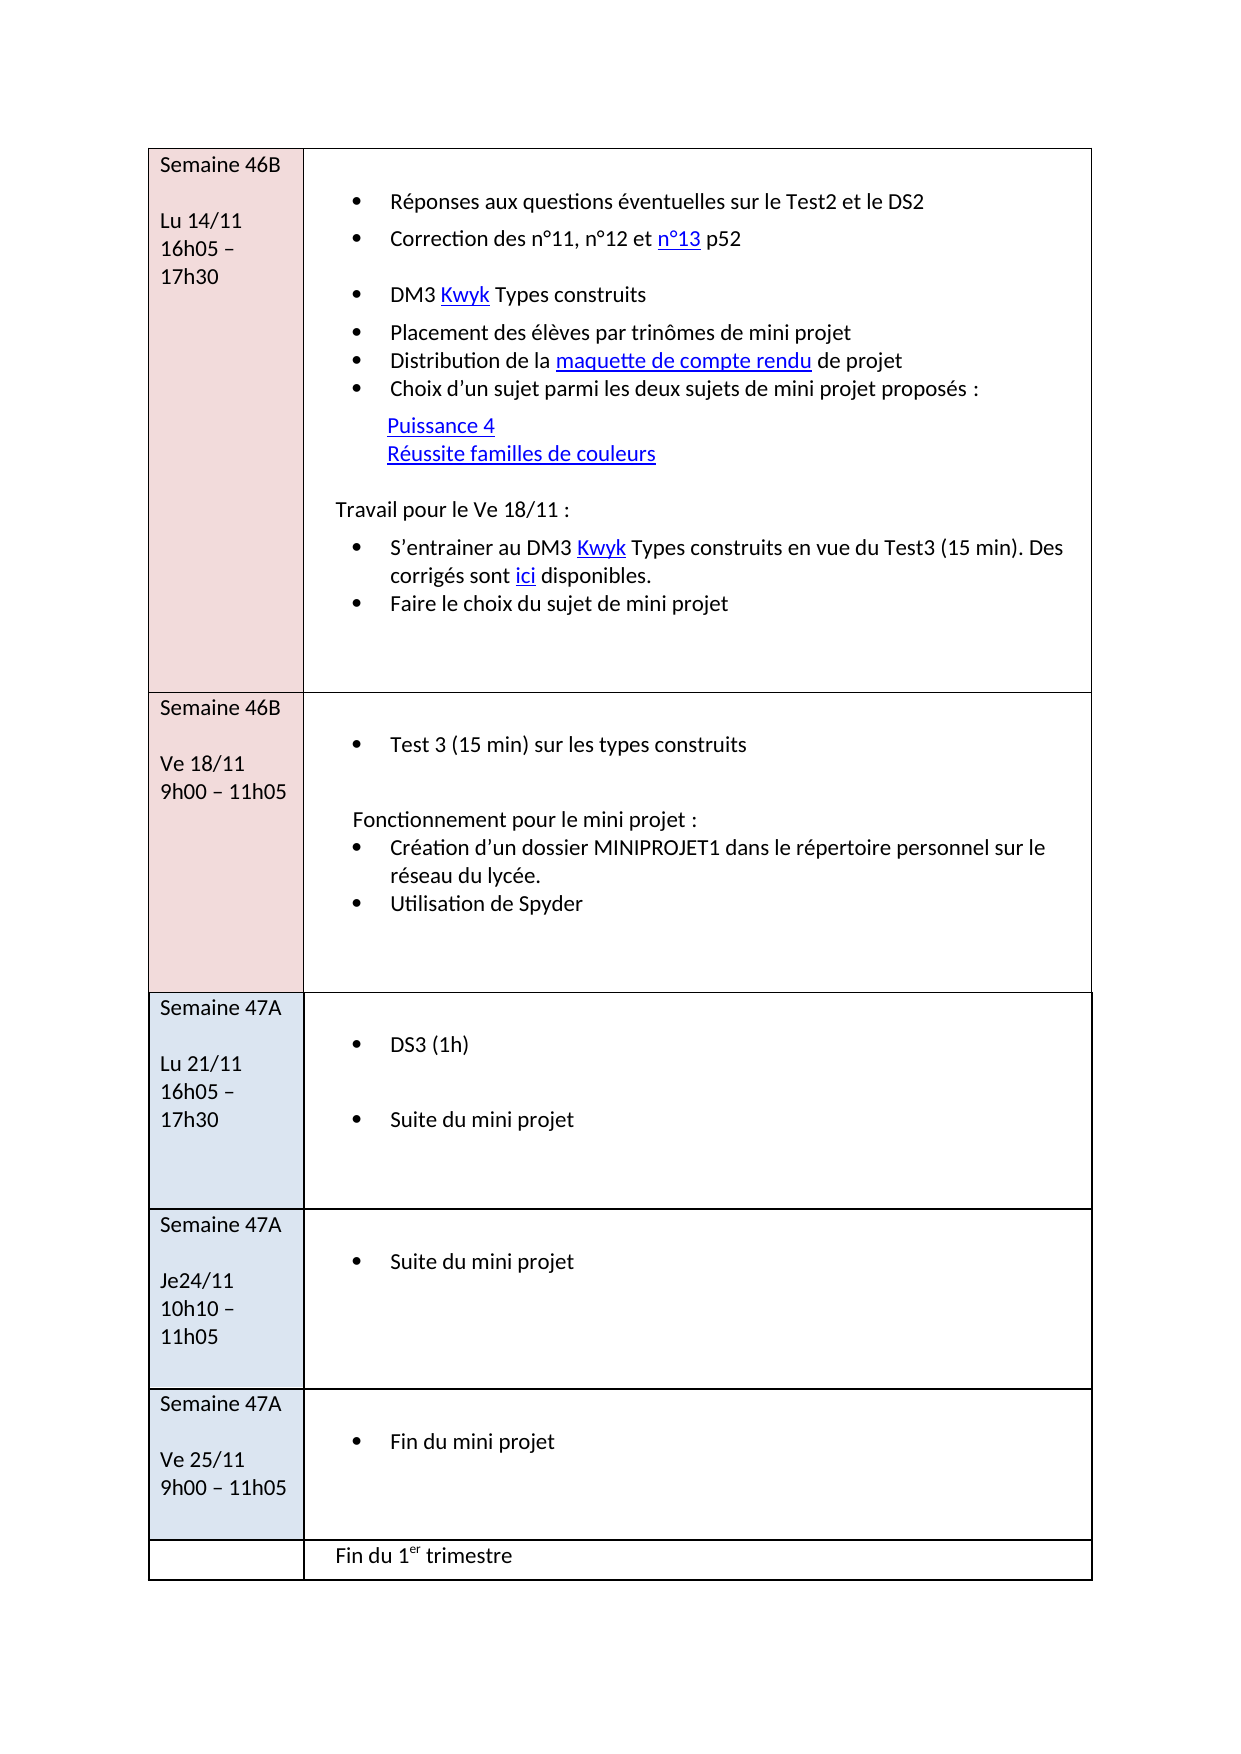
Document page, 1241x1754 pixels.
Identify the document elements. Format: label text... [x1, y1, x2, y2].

table_cell Semaine 47A Je24/11 10h10 – 11h05 [150, 1210, 303, 1387]
table_cell DS3 (1h) Suite du mini projet [305, 993, 1091, 1208]
table_cell [150, 1541, 303, 1578]
table_cell Semaine 47A Lu 21/11 16h05 – 17h30 [150, 993, 303, 1208]
table_cell Semaine 47A Ve 25/11 9h00 – 11h05 [150, 1390, 303, 1539]
table_cell Semaine 46B Lu 14/11 16h05 – 17h30 [149, 149, 303, 692]
table_cell Test 3 (15 min) sur les types construits Fonctionnement pour le mini projet : Création d’un dossier MINIPROJET1 dans le répertoire personnel sur le réseau du lycée. Utilisation de Spyder [304, 693, 1091, 992]
table_cell Réponses aux questions éventuelles sur le Test2 et le DS2 Correction des n°11, n°12 et n°13 p52 DM3 Kwyk Types construits Placement des élèves par trinômes de mini projet Distribution de la maquette de compte rendu de projet Choix d’un sujet parmi les deux sujets de mini projet proposés : Puissance 4 Réussite familles de couleurs Travail pour le Ve 18/11 : S’entrainer au DM3 Kwyk Types construits en vue du Test3 (15 min). Des corrigés sont ici disponibles. Faire le choix du sujet de mini projet [304, 149, 1091, 692]
table_cell Suite du mini projet [305, 1210, 1091, 1387]
table_cell Fin du 1er trimestre [305, 1541, 1091, 1578]
table_cell Fin du mini projet [305, 1390, 1091, 1539]
table_cell Semaine 46B Ve 18/11 9h00 – 11h05 [149, 693, 303, 992]
